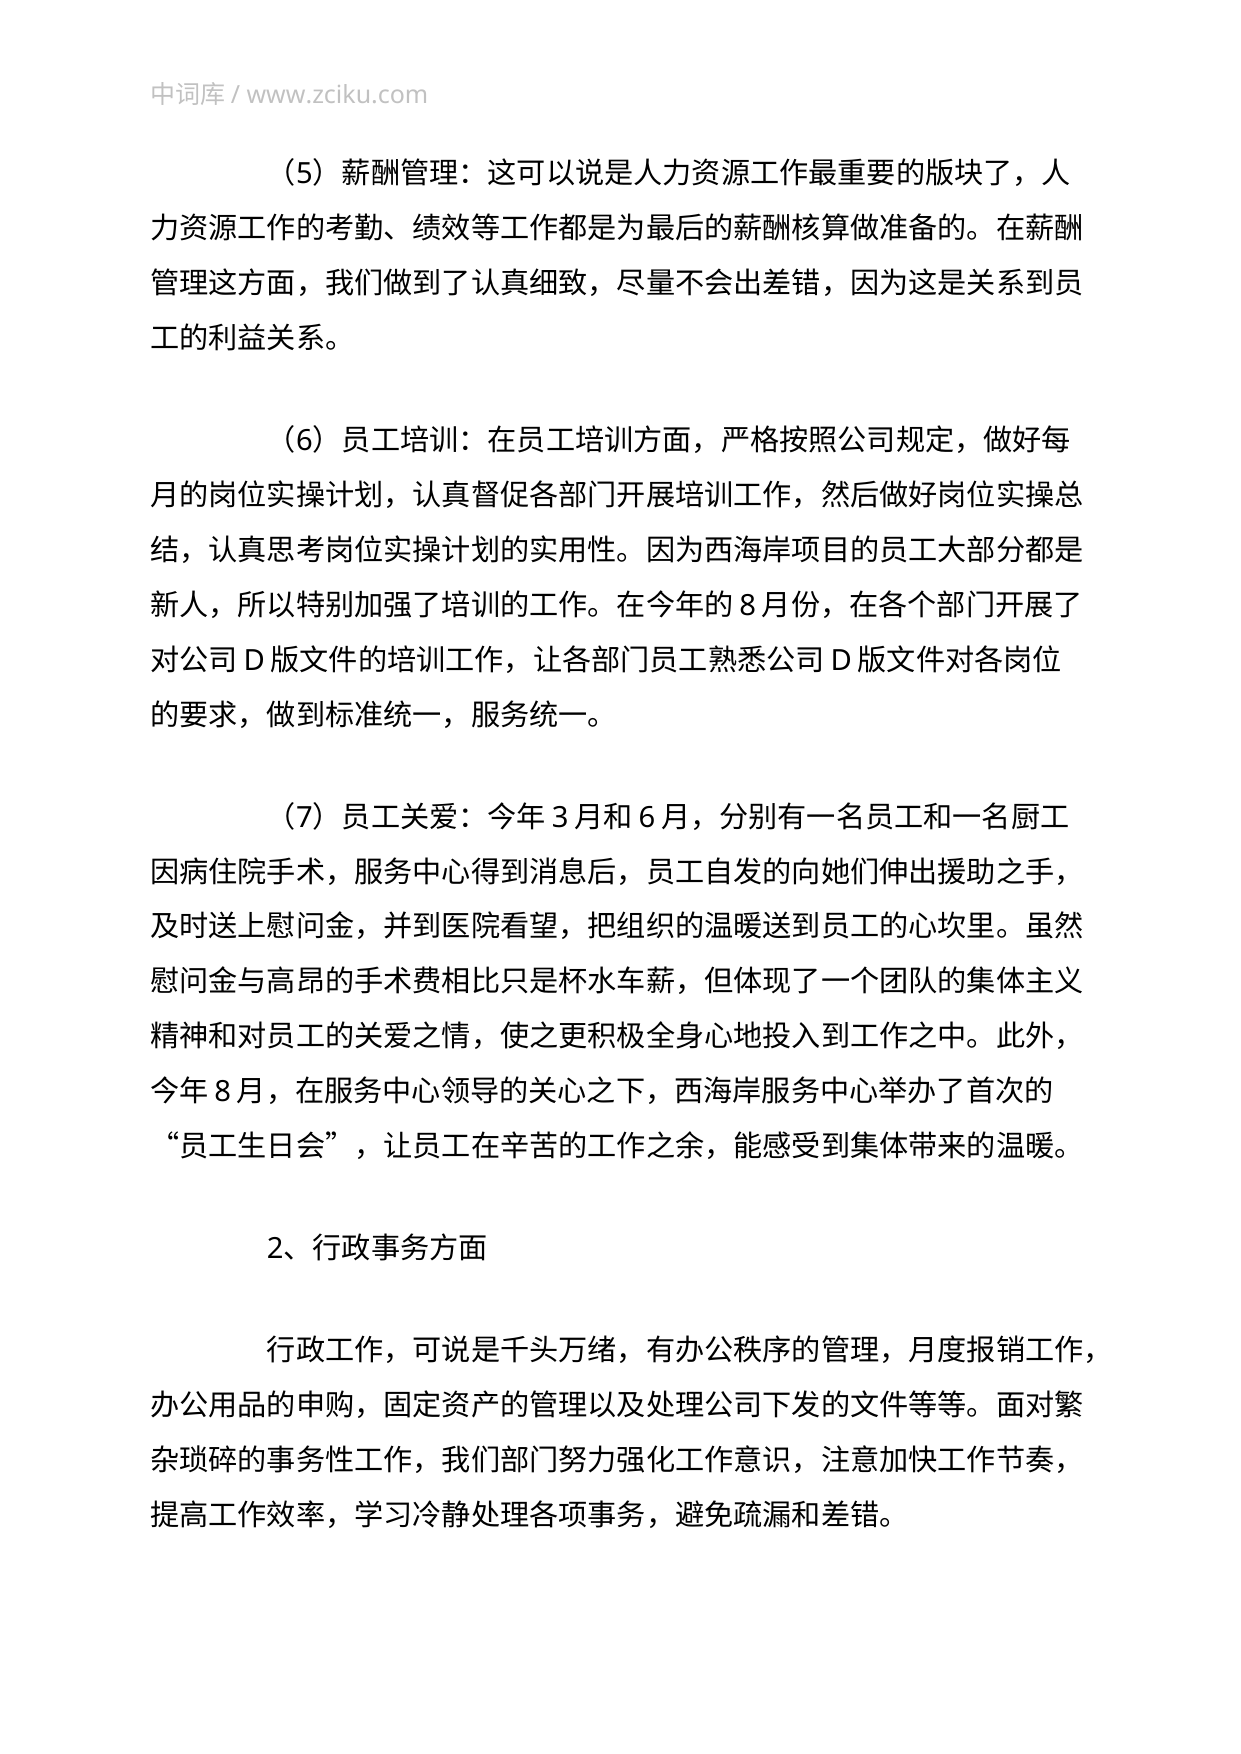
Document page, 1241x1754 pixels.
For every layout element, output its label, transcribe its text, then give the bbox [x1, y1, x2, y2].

text 行政工作，可说是千头万绪，有办公秩序的管理，月度报销工作，办公用品的申购，固定资产的管理以及处理公司下发的文件等等。面对繁杂琐碎的事务性工作，我们部门努力强化工作意识，注意加快工作节奏，提高工作效率，学习冷静处理各项事务，避免疏漏和差错。 [150, 1326, 1090, 1533]
text 2、行政事务方面 [150, 1224, 1090, 1267]
text （6）员工培训：在员工培训方面，严格按照公司规定，做好每月的岗位实操计划，认真督促各部门开展培训工作，然后做好岗位实操总结，认真思考岗位实操计划的实用性。因为西海岸项目的员工大部分都是新人，所以特别加强了培训的工作。在今年的8月份，在各个部门开展了对公司D版文件的培训工作，让各部门员工熟悉公司D版文件对各岗位的要求，做到标准统一，服务统一。 [150, 417, 1090, 734]
text （7）员工关爱：今年3月和6月，分别有一名员工和一名厨工因病住院手术，服务中心得到消息后，员工自发的向她们伸出援助之手，及时送上慰问金，并到医院看望，把组织的温暖送到员工的心坎里。虽然慰问金与高昂的手术费相比只是杯水车薪，但体现了一个团队的集体主义精神和对员工的关爱之情，使之更积极全身心地投入到工作之中。此外，今年8月，在服务中心领导的关心之下，西海岸服务中心举办了首次的“员工生日会”，让员工在辛苦的工作之余，能感受到集体带来的温暖。 [150, 793, 1090, 1165]
text （5）薪酬管理：这可以说是人力资源工作最重要的版块了，人力资源工作的考勤、绩效等工作都是为最后的薪酬核算做准备的。在薪酬管理这方面，我们做到了认真细致，尽量不会出差错，因为这是关系到员工的利益关系。 [150, 150, 1090, 357]
